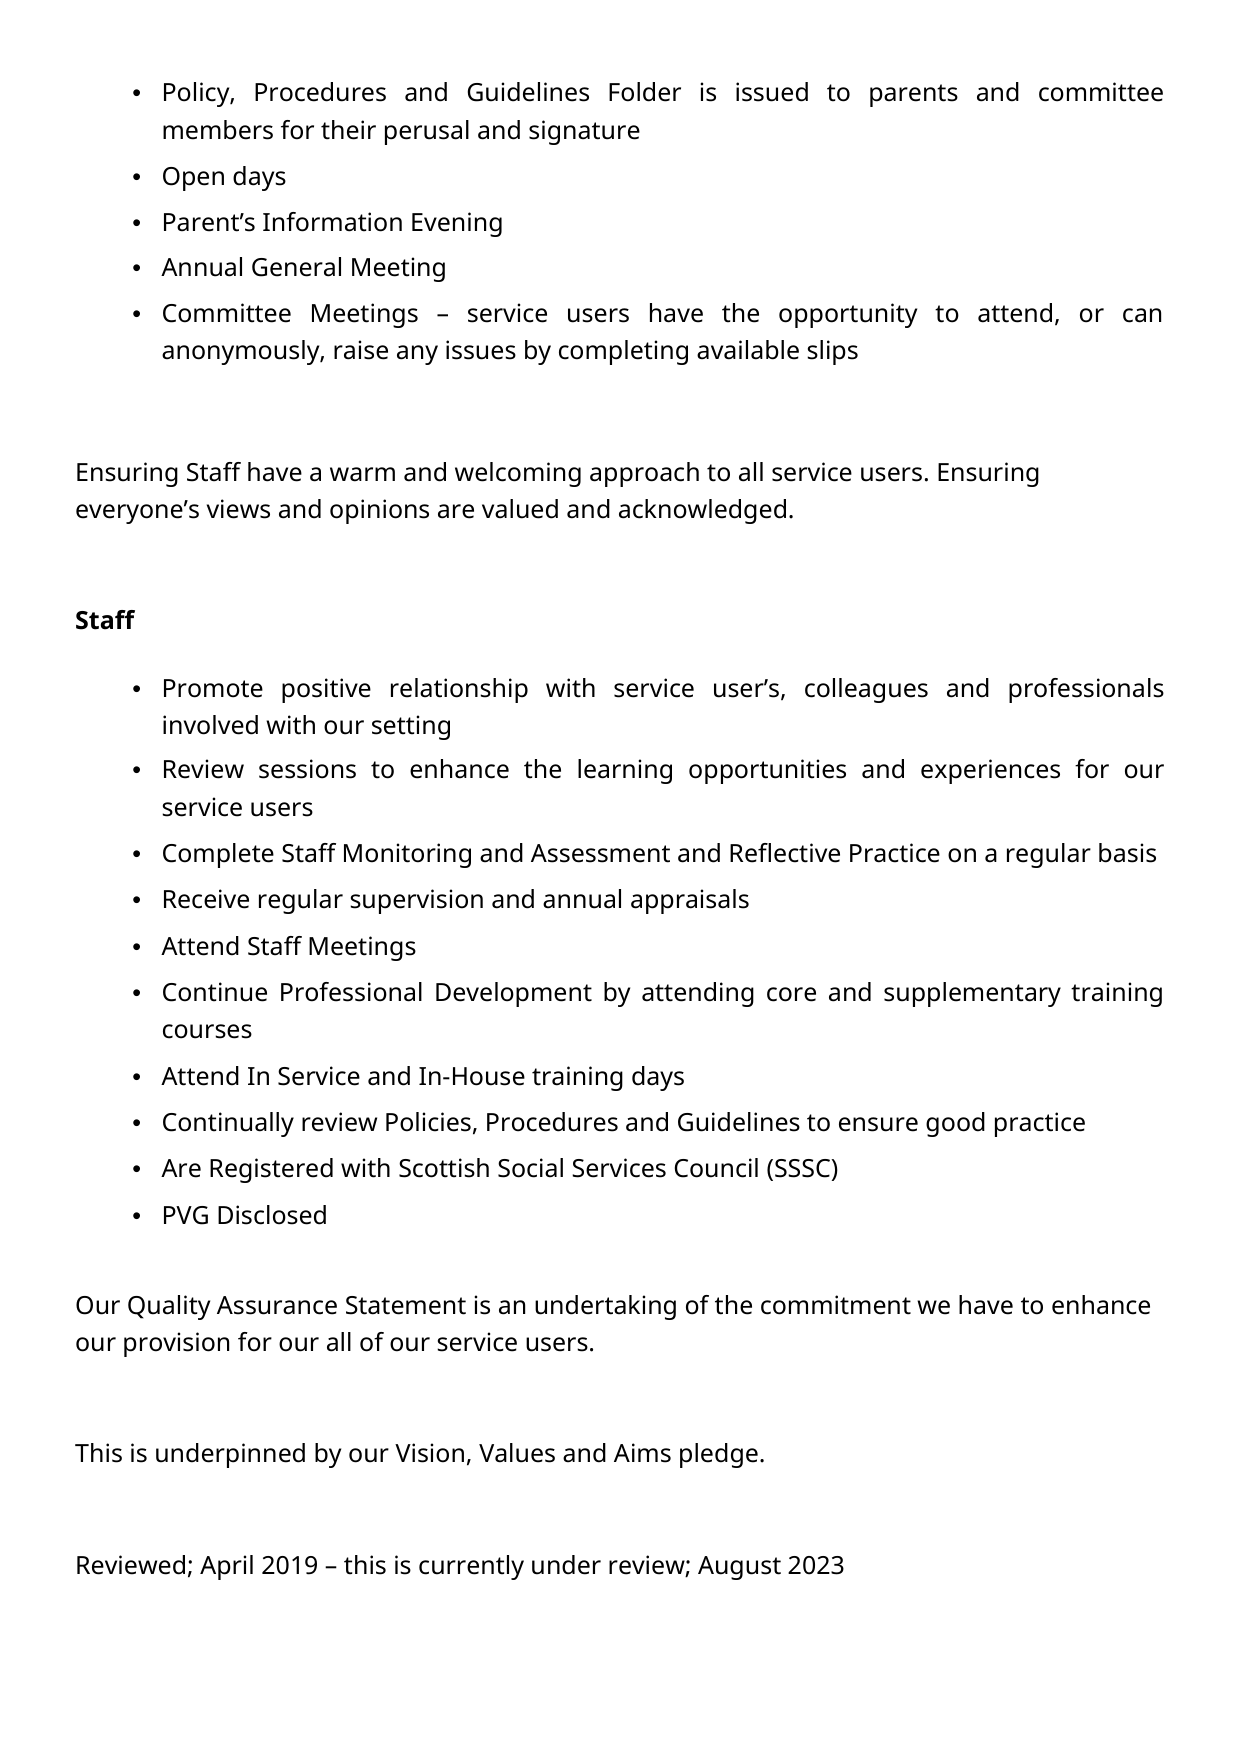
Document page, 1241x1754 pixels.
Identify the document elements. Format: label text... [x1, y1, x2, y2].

text This is underpinned by our Vision, Values and Aims pledge. [75, 1436, 1165, 1470]
list Receive regular supervision and annual appraisals [132, 882, 1165, 916]
text Our Quality Assurance Statement is an undertaking of the commitment we have to enhance our provision for our all of our service users. [75, 1287, 1165, 1359]
list Attend Staff Meetings [132, 928, 1165, 962]
text Ensuring Staff have a warm and welcoming approach to all service users. Ensuring everyone’s views and opinions are valued and acknowledged. [75, 454, 1165, 526]
list Continually review Policies, Procedures and Guidelines to ensure good practice [132, 1105, 1165, 1139]
list Open days [132, 159, 1165, 193]
list Complete Staff Monitoring and Assessment and Reflective Practice on a regular basis [132, 836, 1165, 869]
list Review sessions to enhance the learning opportunities and experiences for our service users [132, 752, 1165, 823]
list Policy, Procedures and Guidelines Folder is issued to parents and committee members for their perusal and signature [132, 75, 1165, 146]
list Annual General Meeting [132, 249, 1165, 283]
list PVG Disclosed [132, 1197, 1165, 1231]
text Staff [75, 603, 1165, 637]
text Reviewed; April 2019 – this is currently under review; August 2023 [75, 1548, 1165, 1582]
list Promote positive relationship with service user’s, colleagues and professionals involved with our setting [132, 670, 1165, 742]
list Attend In Service and In-House training days [132, 1058, 1165, 1092]
list Committee Meetings – service users have the opportunity to attend, or can anonymously, raise any issues by completing available slips [132, 296, 1165, 367]
list Continue Professional Development by attending core and supplementary training courses [132, 974, 1165, 1046]
list Parent’s Information Evening [132, 205, 1165, 239]
list Are Registered with Scottish Social Services Council (SSSC) [132, 1151, 1165, 1185]
